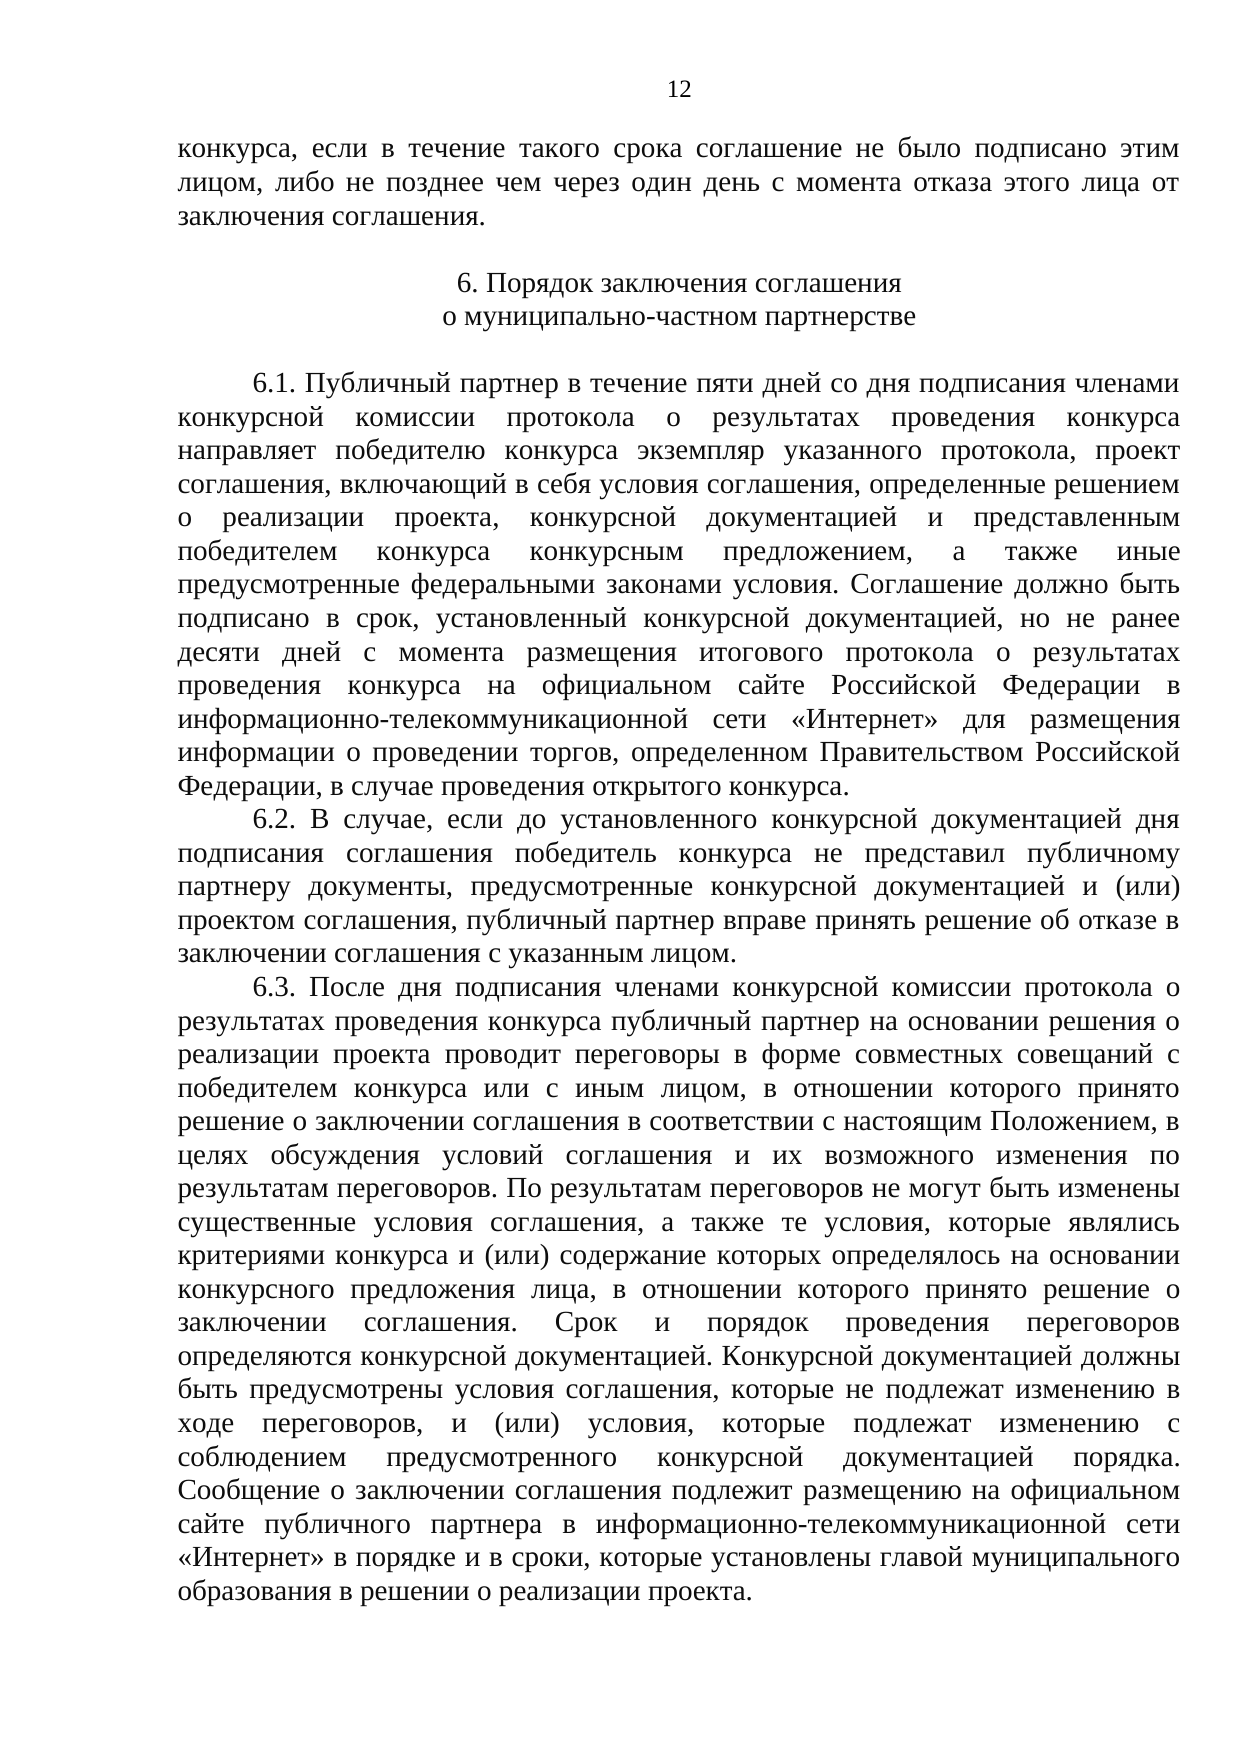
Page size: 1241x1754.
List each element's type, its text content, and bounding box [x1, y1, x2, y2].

text о муниципально-частном партнерстве [177, 298, 1181, 332]
text 6.3. После дня подписания членами конкурсной комиссии протокола о результатах проведения конкурса публичный партнер на основании решения о реализации проекта проводит переговоры в форме совместных совещаний с победителем конкурса или с иным лицом, в отношении которого принято решение о заключении соглашения в соответствии с настоящим Положением, в целях обсуждения условий соглашения и их возможного изменения по результатам переговоров. По результатам переговоров не могут быть изменены существенные условия соглашения, а также те условия, которые являлись критериями конкурса и (или) содержание которых определялось на основании конкурсного предложения лица, в отношении которого принято решение о заключении соглашения. Срок и порядок проведения переговоров определяются конкурсной документацией. Конкурсной документацией должны быть предусмотрены условия соглашения, которые не подлежат изменению в ходе переговоров, и (или) условия, которые подлежат изменению с соблюдением предусмотренного конкурсной документацией порядка. Сообщение о заключении соглашения подлежит размещению на официальном сайте публичного партнера в информационно-телекоммуникационной сети «Интернет» в порядке и в сроки, которые установлены главой муниципального образования в решении о реализации проекта. [177, 969, 1181, 1606]
text 6.2. В случае, если до установленного конкурсной документацией дня подписания соглашения победитель конкурса не представил публичному партнеру документы, предусмотренные конкурсной документацией и (или) проектом соглашения, публичный партнер вправе принять решение об отказе в заключении соглашения с указанным лицом. [177, 801, 1181, 969]
text 6. Порядок заключения соглашения [177, 265, 1181, 298]
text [177, 131, 1181, 231]
text 6.1. Публичный партнер в течение пяти дней со дня подписания членами конкурсной комиссии протокола о результатах проведения конкурса направляет победителю конкурса экземпляр указанного протокола, проект соглашения, включающий в себя условия соглашения, определенные решением о реализации проекта, конкурсной документацией и представленным победителем конкурса конкурсным предложением, а также иные предусмотренные федеральными законами условия. Соглашение должно быть подписано в срок, установленный конкурсной документацией, но не ранее десяти дней с момента размещения итогового протокола о результатах проведения конкурса на официальном сайте Российской Федерации в информационно-телекоммуникационной сети «Интернет» для размещения информации о проведении торгов, определенном Правительством Российской Федерации, в случае проведения открытого конкурса. [177, 365, 1181, 801]
